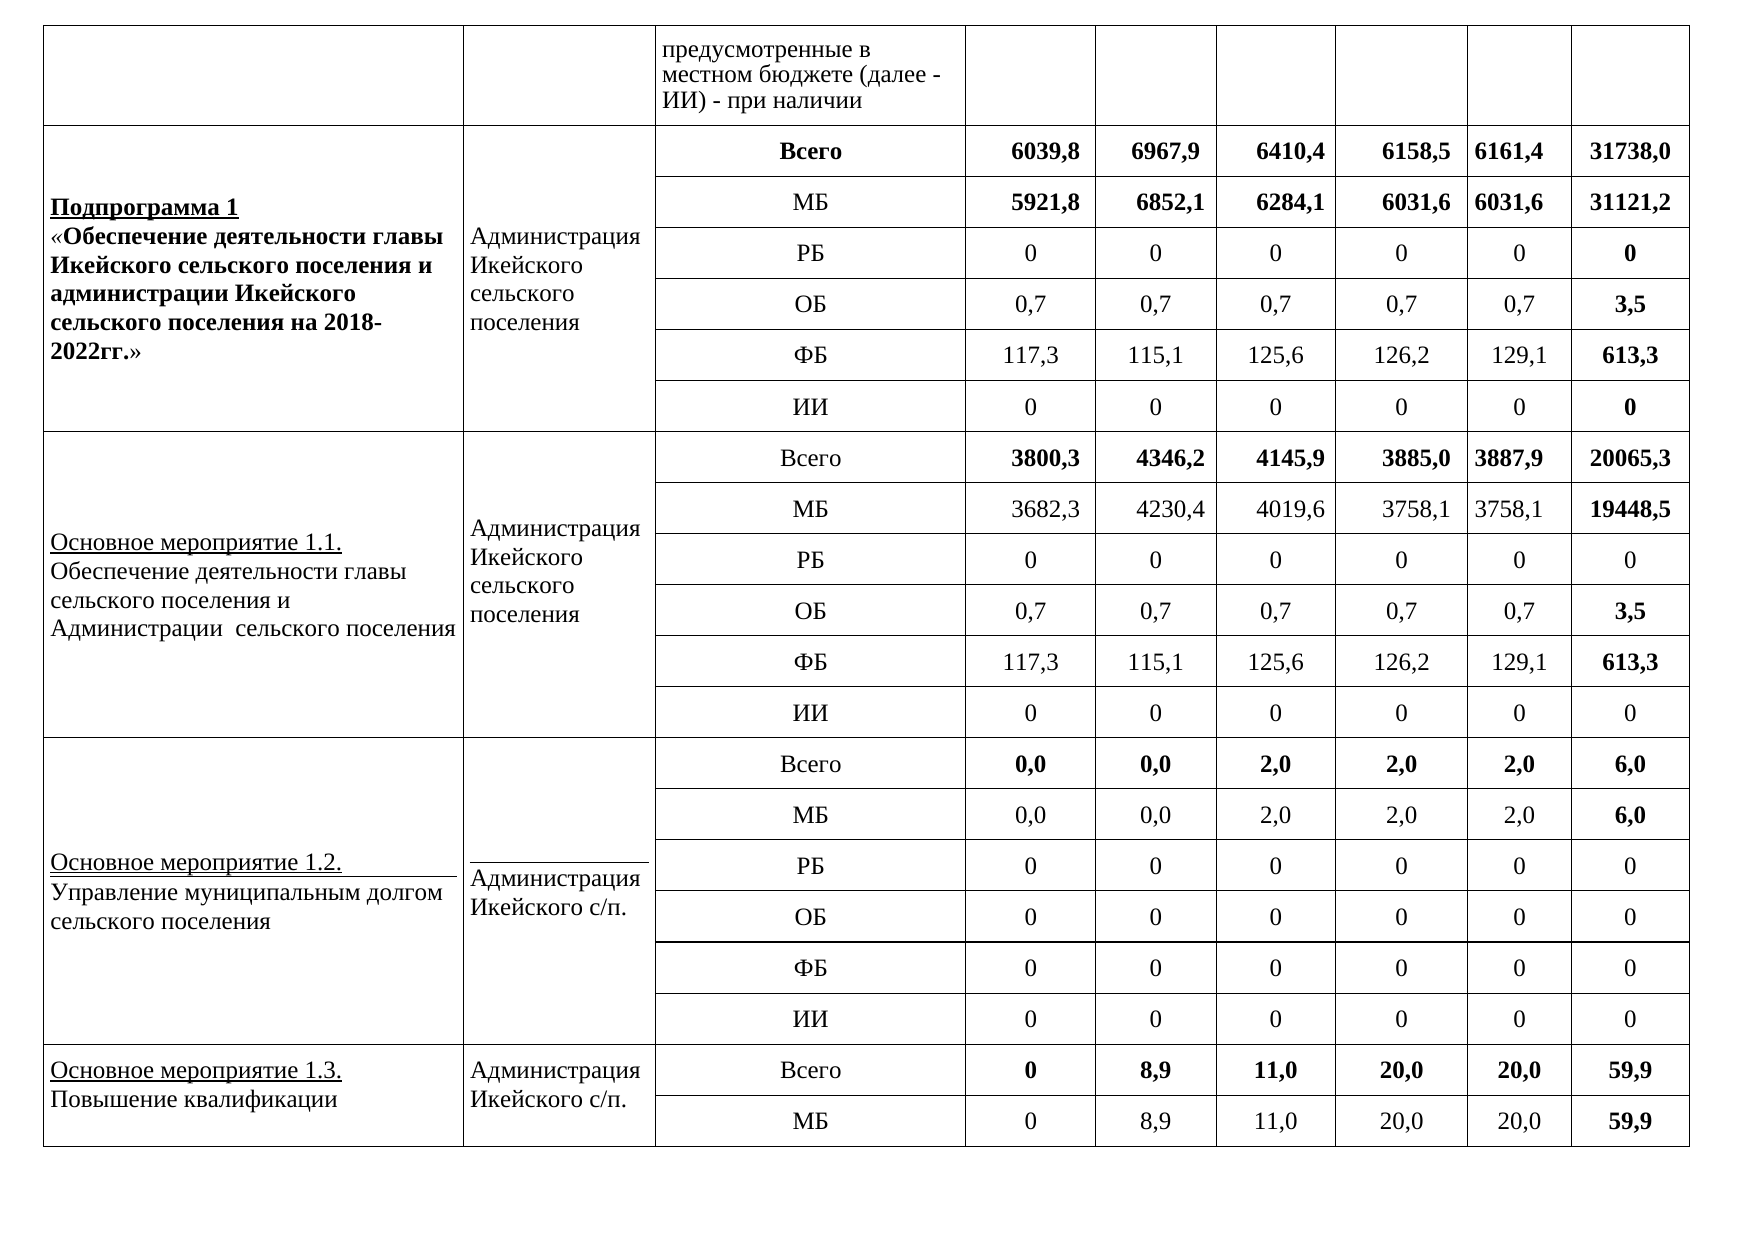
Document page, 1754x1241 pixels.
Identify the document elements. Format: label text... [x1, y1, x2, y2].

table_cell 2,0 [1217, 738, 1335, 788]
table_cell 0 [966, 943, 1095, 992]
table_cell МБ [656, 789, 965, 839]
table_cell ИИ [656, 994, 965, 1043]
table_cell 0 [1572, 687, 1689, 737]
table_cell 0,0 [966, 738, 1095, 788]
table_cell 6161,4 [1468, 126, 1571, 176]
table_cell 3887,9 [1468, 432, 1571, 482]
table_cell 126,2 [1336, 330, 1467, 380]
table_cell 0,7 [1336, 585, 1467, 635]
table_cell 0 [1572, 891, 1689, 941]
table_cell Всего [656, 126, 965, 176]
table_cell 125,6 [1217, 636, 1335, 686]
table_cell 0 [966, 1045, 1095, 1094]
table_cell Основное мероприятие 1.3. Повышение квалификации муниципальных [44, 1045, 463, 1146]
table_cell 0 [1096, 26, 1216, 125]
table_cell 0 [1096, 840, 1216, 890]
table_cell 0 [1336, 994, 1467, 1043]
table_cell Администрация Икейского сельского поселения [464, 126, 655, 431]
table_cell 4145,9 [1217, 432, 1335, 482]
table_cell 0 [1468, 26, 1571, 125]
table_cell 0 [1572, 228, 1689, 278]
table_cell 6284,1 [1217, 177, 1335, 227]
table_cell 129,1 [1468, 636, 1571, 686]
table_cell 0 [1217, 840, 1335, 890]
table_cell 0 [1468, 840, 1571, 890]
table_cell Администрация Икейского сельского поселения [464, 432, 655, 737]
table_cell 0 [1217, 687, 1335, 737]
table_cell 31121,2 [1572, 177, 1689, 227]
table_cell 6031,6 [1468, 177, 1571, 227]
table_cell Основное мероприятие 1.2. Управление муниципальным долгом сельского поселения [44, 738, 463, 1043]
table_cell 2,0 [1468, 789, 1571, 839]
table_cell Всего [656, 738, 965, 788]
table_cell 0 [1468, 994, 1571, 1043]
table_cell 8,9 [1096, 1096, 1216, 1146]
table_cell 0,7 [966, 585, 1095, 635]
table_cell 0 [1572, 534, 1689, 584]
table_cell Основное мероприятие 1.1. Обеспечение деятельности главы сельского поселения и Администрации сельского поселения [44, 432, 463, 737]
table_cell ФБ [656, 943, 965, 992]
table_cell 0 [966, 228, 1095, 278]
table_cell 0 [1336, 943, 1467, 992]
table_cell 2,0 [1336, 738, 1467, 788]
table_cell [656, 26, 965, 125]
table_cell Всего [656, 432, 965, 482]
table_cell 613,3 [1572, 330, 1689, 380]
table_cell 115,1 [1096, 636, 1216, 686]
table_cell 0,7 [1096, 279, 1216, 329]
table_cell 2,0 [1336, 789, 1467, 839]
table_cell РБ [656, 840, 965, 890]
table_cell МБ [656, 1096, 965, 1146]
table_cell 0 [1217, 381, 1335, 431]
table_cell 0 [1468, 381, 1571, 431]
table_cell 0,7 [966, 279, 1095, 329]
table_cell 20,0 [1336, 1045, 1467, 1094]
table_cell 0 [1336, 840, 1467, 890]
table_cell 6852,1 [1096, 177, 1216, 227]
table_cell ОБ [656, 891, 965, 941]
table_cell 0 [1096, 534, 1216, 584]
table_cell 0 [1572, 943, 1689, 992]
table_cell 0 [1468, 891, 1571, 941]
table_cell 6,0 [1572, 738, 1689, 788]
table_cell 4019,6 [1217, 483, 1335, 533]
table_cell 0,0 [1096, 789, 1216, 839]
table_cell 0,7 [1217, 585, 1335, 635]
table_cell 0 [1572, 26, 1689, 125]
table_cell 2,0 [1468, 738, 1571, 788]
table_cell 20,0 [1468, 1096, 1571, 1146]
table_cell 6158,5 [1336, 126, 1467, 176]
table_cell 59,9 [1572, 1045, 1689, 1094]
table_cell ОБ [656, 585, 965, 635]
table_cell 20,0 [1468, 1045, 1571, 1094]
table_cell 0,7 [1336, 279, 1467, 329]
table_cell 0,0 [966, 789, 1095, 839]
table_cell 11,0 [1217, 1045, 1335, 1094]
table_cell 6039,8 [966, 126, 1095, 176]
table_cell 0 [1336, 228, 1467, 278]
table_cell 3885,0 [1336, 432, 1467, 482]
table_cell 0 [1096, 687, 1216, 737]
table_cell 115,1 [1096, 330, 1216, 380]
table_cell 0 [1217, 228, 1335, 278]
table_cell 4346,2 [1096, 432, 1216, 482]
table_cell 2,0 [1217, 789, 1335, 839]
table_cell ИИ [656, 381, 965, 431]
table_cell 0 [1096, 891, 1216, 941]
table_cell 6,0 [1572, 789, 1689, 839]
table_cell Подпрограмма 1 «Обеспечение деятельности главы Икейского сельского поселения и администрации Икейского сельского поселения на 2018-2022гг.» [44, 126, 463, 431]
table_cell Администрация Икейского с/п. [464, 738, 655, 1043]
table_cell 117,3 [966, 636, 1095, 686]
table_cell 613,3 [1572, 636, 1689, 686]
table_cell 0 [966, 534, 1095, 584]
table_cell 0,7 [1468, 279, 1571, 329]
table_cell 0 [1468, 228, 1571, 278]
table_cell 0 [1336, 26, 1467, 125]
table_cell 0 [1217, 26, 1335, 125]
table_cell 0 [1096, 994, 1216, 1043]
table_cell 0 [1468, 943, 1571, 992]
table_cell 0 [966, 840, 1095, 890]
table_cell 11,0 [1217, 1096, 1335, 1146]
table_cell 0 [1217, 534, 1335, 584]
table_cell 3,5 [1572, 585, 1689, 635]
table_cell 0 [1572, 840, 1689, 890]
table_cell РБ [656, 534, 965, 584]
table_cell 3682,3 [966, 483, 1095, 533]
table_cell 0,7 [1217, 279, 1335, 329]
table_cell АдминистрацияИкейского с/п. [464, 1045, 655, 1146]
table_cell 0 [1096, 381, 1216, 431]
table_cell 4230,4 [1096, 483, 1216, 533]
table_cell 3,5 [1572, 279, 1689, 329]
table_cell 0,7 [1096, 585, 1216, 635]
table_cell 31738,0 [1572, 126, 1689, 176]
table_cell МБ [656, 177, 965, 227]
table_cell 0 [1336, 891, 1467, 941]
table_cell 0 [1468, 534, 1571, 584]
table_cell Всего [656, 1045, 965, 1094]
table_cell 0 [966, 1096, 1095, 1146]
table_cell 59,9 [1572, 1096, 1689, 1146]
table_cell 20,0 [1336, 1096, 1467, 1146]
table_cell 0 [1336, 534, 1467, 584]
table_cell 20065,3 [1572, 432, 1689, 482]
table_cell 0 [1217, 994, 1335, 1043]
table_cell 0 [966, 26, 1095, 125]
table_cell 0 [966, 381, 1095, 431]
table_cell 0 [1572, 994, 1689, 1043]
table_cell МБ [656, 483, 965, 533]
table_cell 5921,8 [966, 177, 1095, 227]
table_cell 6410,4 [1217, 126, 1335, 176]
table_cell 0 [966, 891, 1095, 941]
table_cell 19448,5 [1572, 483, 1689, 533]
table_cell 0 [1217, 891, 1335, 941]
table_cell 0 [1572, 381, 1689, 431]
table_cell 6031,6 [1336, 177, 1467, 227]
table_cell 0,0 [1096, 738, 1216, 788]
table_cell 8,9 [1096, 1045, 1216, 1094]
table_cell 0 [1217, 943, 1335, 992]
table_cell ОБ [656, 279, 965, 329]
table_cell 3758,1 [1468, 483, 1571, 533]
table_cell 0,7 [1468, 585, 1571, 635]
table_cell ФБ [656, 330, 965, 380]
table_cell 0 [966, 994, 1095, 1043]
table_cell 126,2 [1336, 636, 1467, 686]
table_cell 0 [1336, 687, 1467, 737]
table_cell 117,3 [966, 330, 1095, 380]
table_cell 0 [1096, 228, 1216, 278]
table_cell 3800,3 [966, 432, 1095, 482]
table_cell РБ [656, 228, 965, 278]
table_cell 0 [966, 687, 1095, 737]
table_cell ФБ [656, 636, 965, 686]
table_cell 3758,1 [1336, 483, 1467, 533]
table_cell ИИ [656, 687, 965, 737]
table_cell 125,6 [1217, 330, 1335, 380]
table_cell 0 [1336, 381, 1467, 431]
table_cell 129,1 [1468, 330, 1571, 380]
table_cell 6967,9 [1096, 126, 1216, 176]
table_cell 0 [1096, 943, 1216, 992]
table_cell 0 [1468, 687, 1571, 737]
